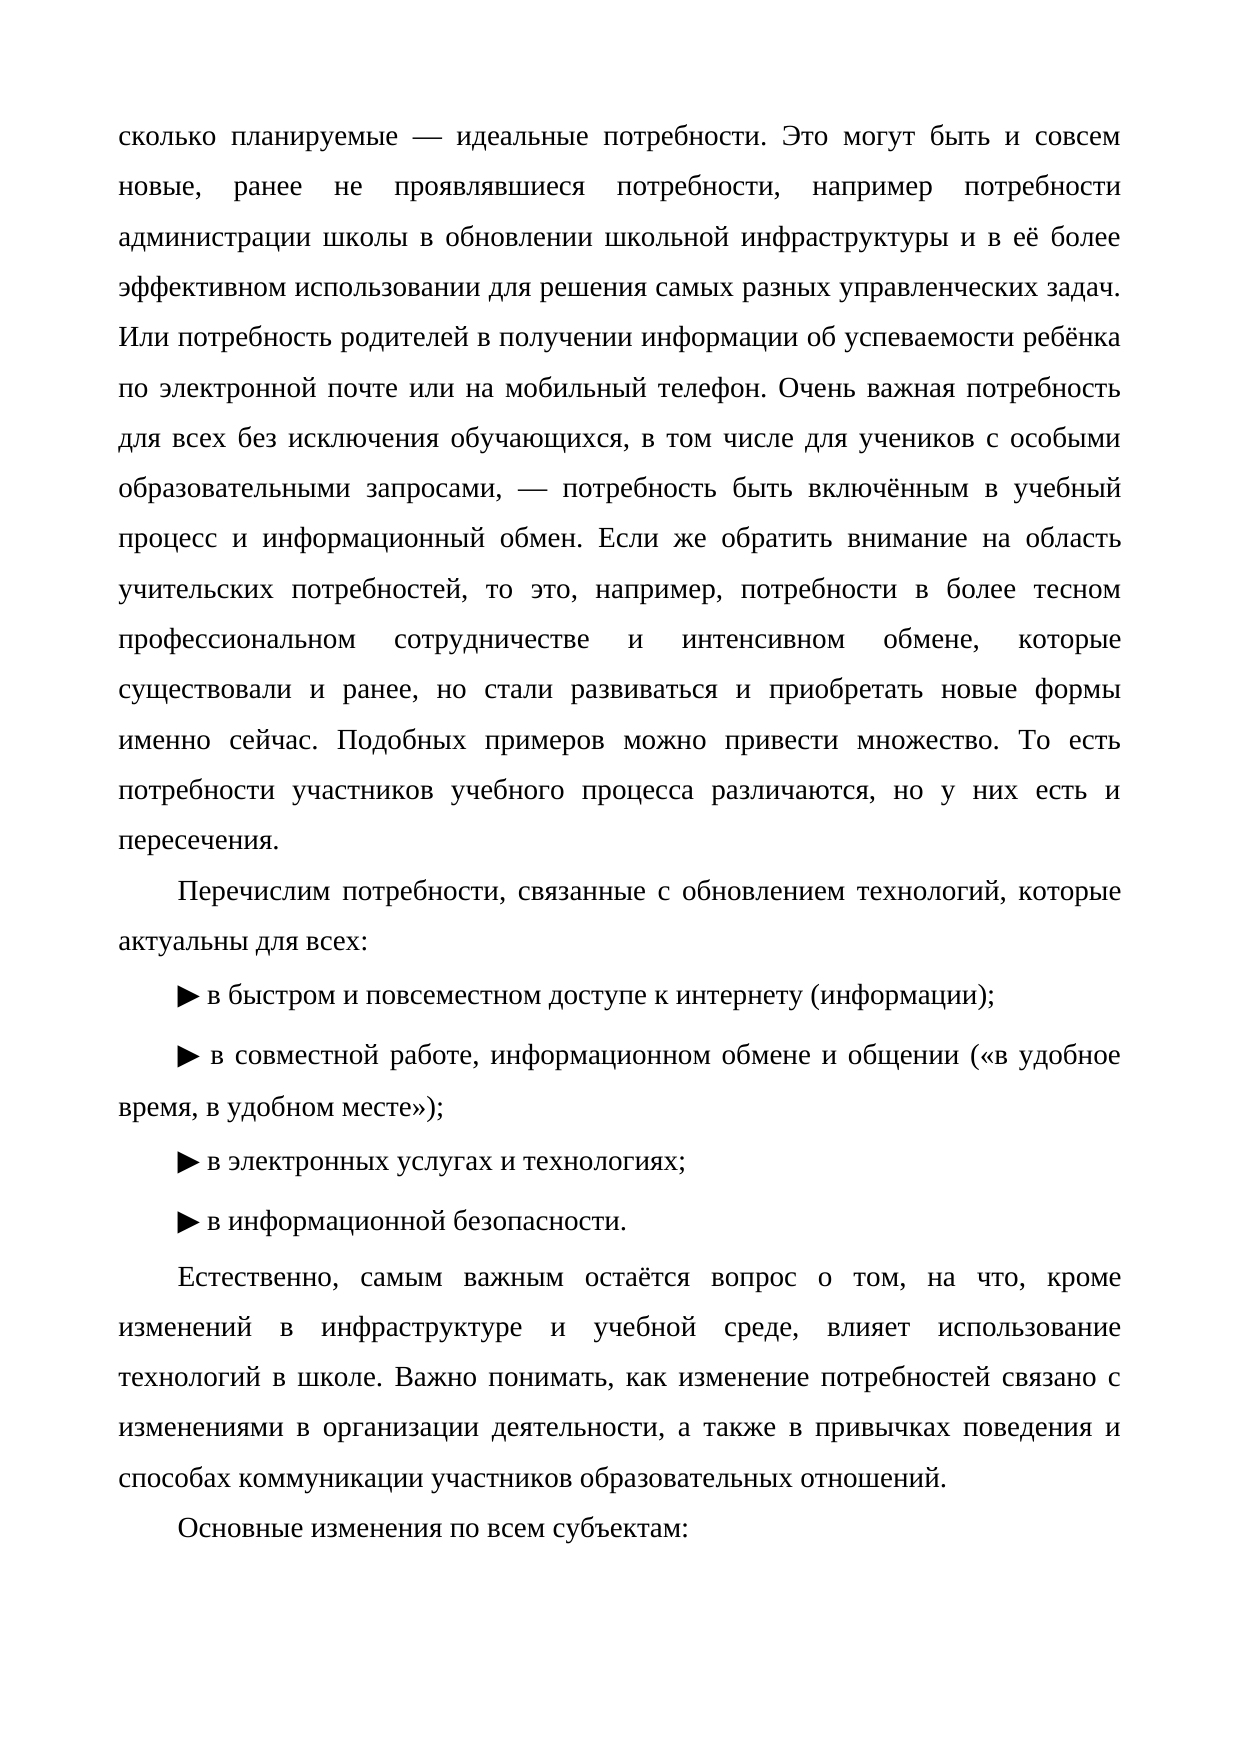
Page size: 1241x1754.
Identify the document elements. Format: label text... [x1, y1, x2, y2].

text ▶ в совместной работе, информационном обмене и общении («в удобное время, в удобном месте»); [118, 1033, 1122, 1123]
text ▶ в быстром и повсеместном доступе к интернету (информации); [118, 973, 1122, 1013]
text Перечислим потребности, связанные с обновлением технологий, которые актуальны для всех: [118, 873, 1122, 957]
text Естественно, самым важным остаётся вопрос о том, на что, кроме изменений в инфраструктуре и учебной среде, влияет использование технологий в школе. Важно понимать, как изменение потребностей связано с изменениями в организации деятельности, а также в привычках поведения и способах коммуникации участников образовательных отношений. [118, 1259, 1122, 1493]
text Основные изменения по всем субъектам: [118, 1510, 1122, 1544]
text ▶ в информационной безопасности. [118, 1199, 1122, 1239]
text ▶ в электронных услугах и технологиях; [118, 1140, 1122, 1179]
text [118, 118, 1122, 856]
